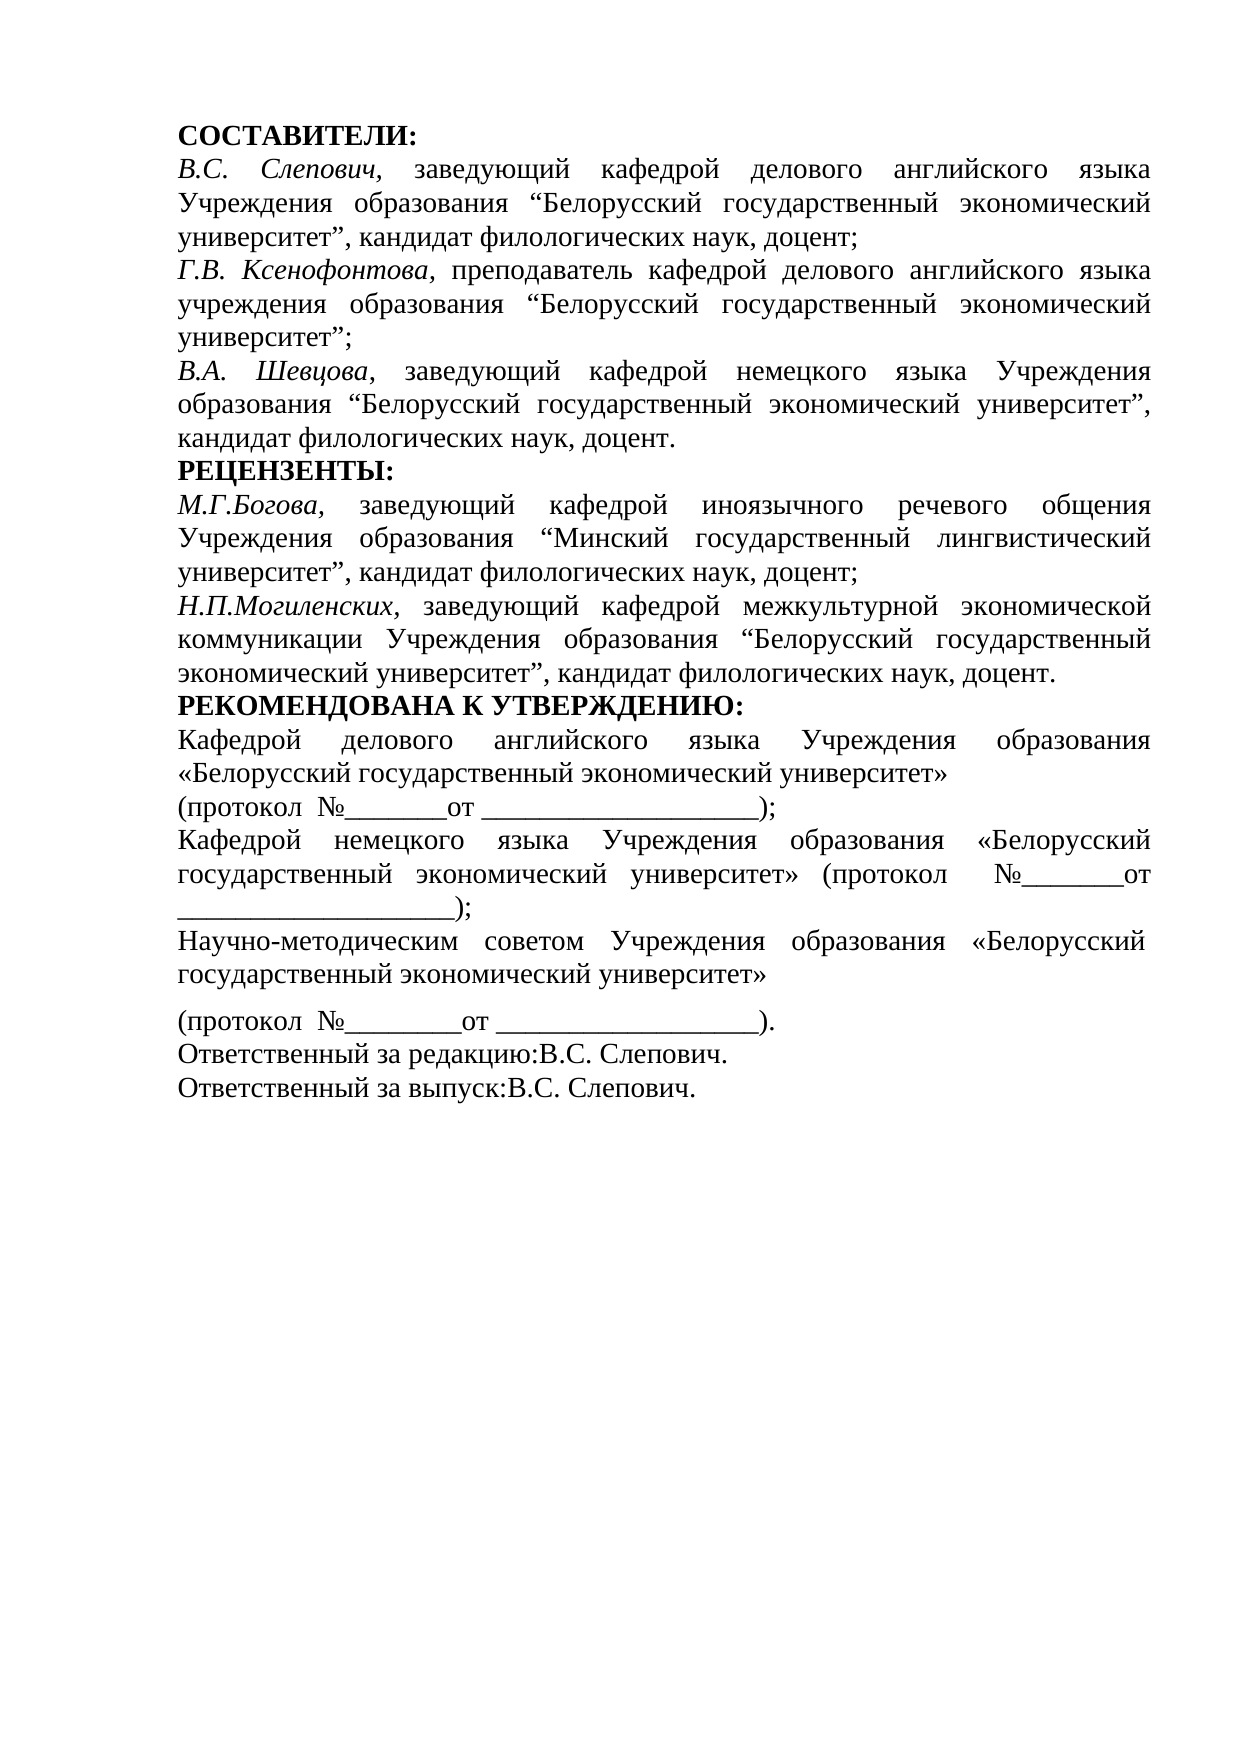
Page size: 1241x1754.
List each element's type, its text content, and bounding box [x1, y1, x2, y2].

text РЕЦЕНЗЕНТЫ: [177, 453, 1152, 487]
text СОСТАВИТЕЛИ: [177, 118, 1152, 152]
text Г.В. Ксенофонтова, преподаватель кафедрой делового английского языка учреждения образования “Белорусский государственный экономический университет”; [177, 252, 1152, 353]
text В.С. Слепович, заведующий кафедрой делового английского языка Учреждения образования “Белорусский государственный экономический университет”, кандидат филологических наук, доцент; [177, 152, 1152, 252]
text Кафедрой немецкого языка Учреждения образования «Белорусский государственный экономический университет» (протокол №_______от ___________________); [177, 822, 1152, 923]
text Научно-методическим советом Учреждения образования «Белорусский государственный экономический университет» [177, 923, 1146, 990]
text Ответственный за редакцию:В.С. Слепович. [177, 1036, 1152, 1070]
text (протокол №________от __________________). [177, 1003, 1152, 1036]
text Н.П.Могиленских, заведующий кафедрой межкультурной экономической коммуникации Учреждения образования “Белорусский государственный экономический университет”, кандидат филологических наук, доцент. [177, 588, 1152, 688]
text В.А. Шевцова, заведующий кафедрой немецкого языка Учреждения образования “Белорусский государственный экономический университет”, кандидат филологических наук, доцент. [177, 353, 1152, 453]
text (протокол №_______от ___________________); [177, 789, 1152, 822]
text М.Г.Богова, заведующий кафедрой иноязычного речевого общения Учреждения образования “Минский государственный лингвистический университет”, кандидат филологических наук, доцент; [177, 487, 1152, 588]
text Кафедрой делового английского языка Учреждения образования «Белорусский государственный экономический университет» [177, 722, 1152, 789]
text РЕКОМЕНДОВАНА К УТВЕРЖДЕНИЮ: [177, 688, 1152, 722]
text Ответственный за выпуск:В.С. Слепович. [177, 1070, 1152, 1103]
